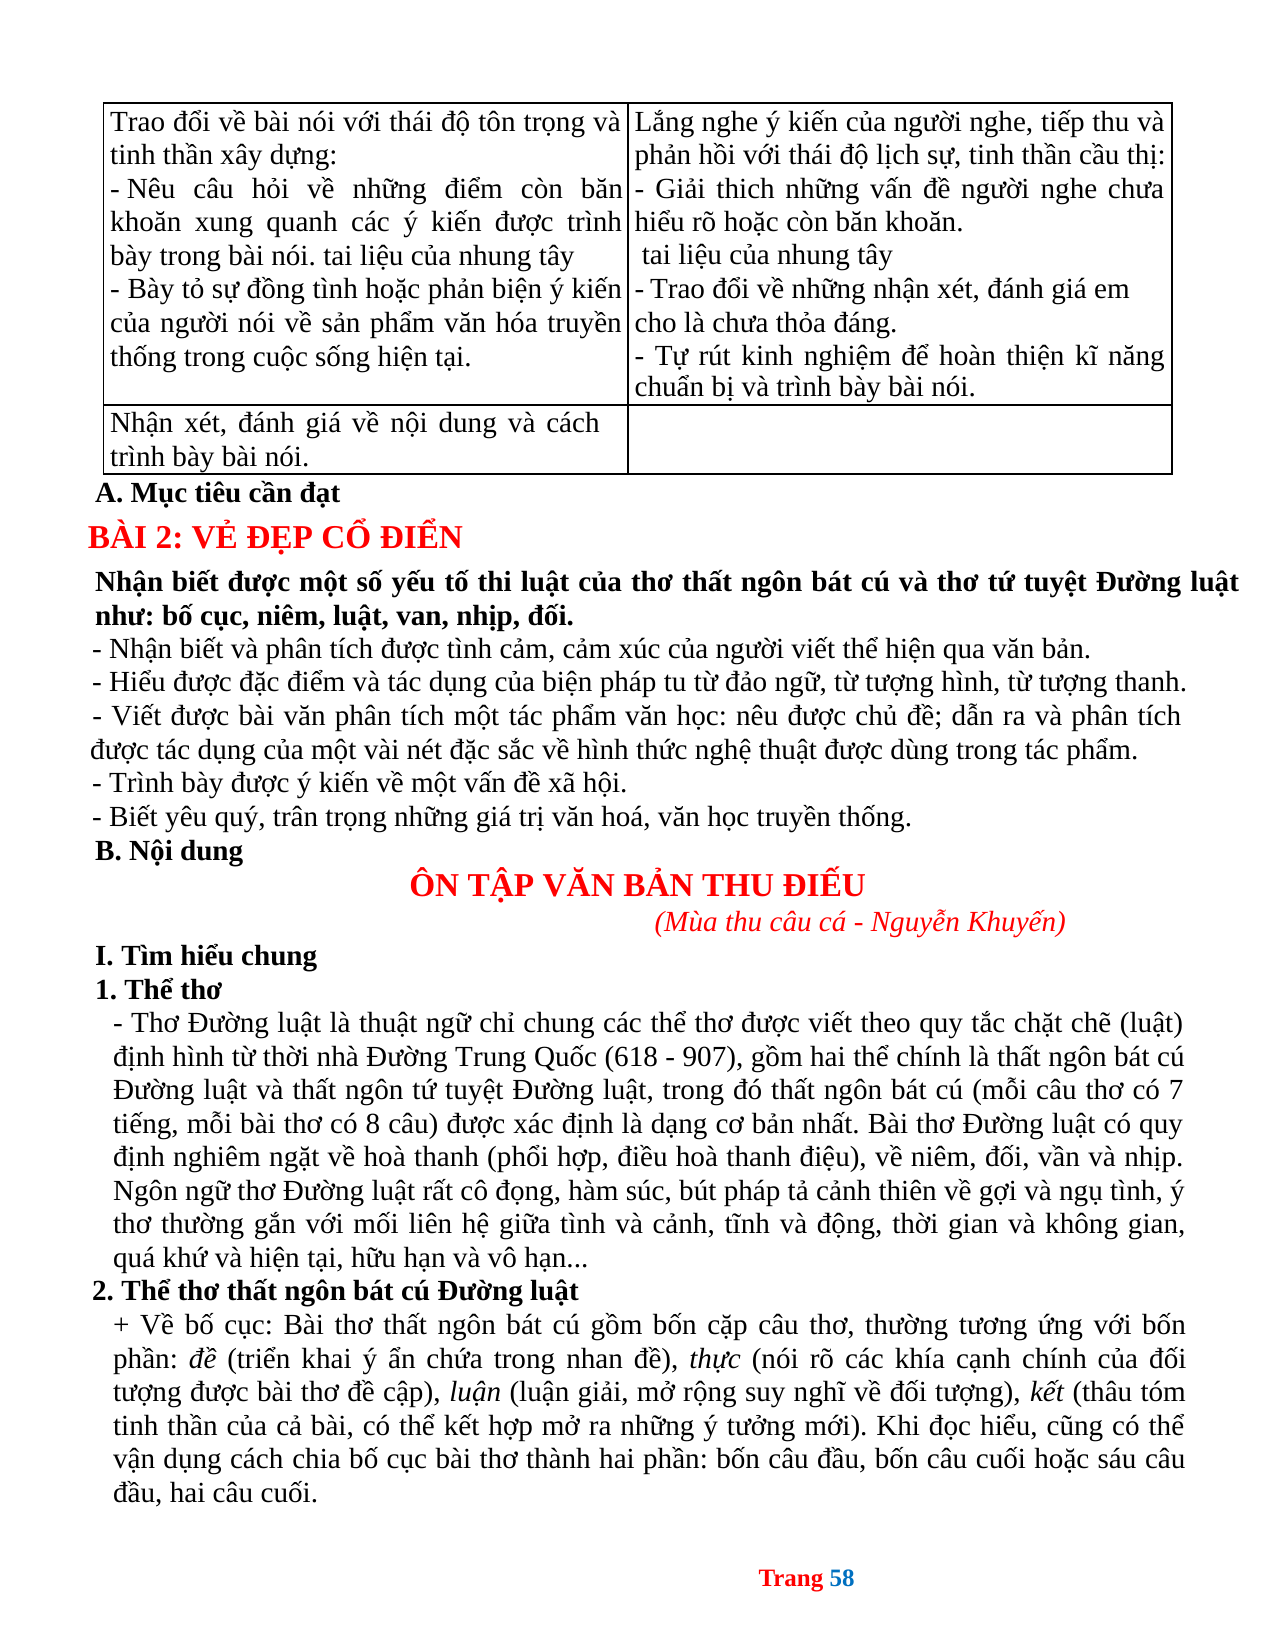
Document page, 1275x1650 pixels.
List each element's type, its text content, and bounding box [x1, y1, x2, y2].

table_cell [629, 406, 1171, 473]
list Trình bày được ý kiến về một vấn đề xã hội. [92, 766, 1252, 799]
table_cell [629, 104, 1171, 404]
subtitle Nhận biết được một số yếu tố thi luật của thơ thất ngôn bát cú và thơ tứ tuyệt Đường luật như: bố cục, niêm, luật, van, nhịp, đối. [95, 564, 1252, 632]
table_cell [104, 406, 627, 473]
text (Mùa thu câu cá - Nguyễn Khuyến) [654, 904, 1252, 938]
list Biết yêu quý, trân trọng những giá trị văn hoá, văn học truyền thống. [92, 799, 1252, 833]
list Nhận biết và phân tích được tình cảm, cảm xúc của người viết thể hiện qua văn bản. [92, 632, 1252, 665]
subtitle BÀI 2: VẺ ĐẸP CỔ ĐIỂN [88, 517, 1252, 556]
subtitle ÔN TẬP VĂN BẢN THU ĐIẾU [88, 866, 1187, 904]
subtitle Thể thơ thất ngôn bát cú Đường luật [92, 1274, 1252, 1307]
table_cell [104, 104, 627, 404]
text + Về bố cục: Bài thơ thất ngôn bát cú gồm bốn cặp câu thơ, thường tương ứng với bốn phần: đề (triển khai ý ẩn chứa trong nhan đề), thực (nói rõ các khía cạnh chính của đối tượng được bài thơ đề cập), luận (luận giải, mở rộng suy nghĩ về đối tượng), kết (thâu tóm tinh thần của cả bài, có thể kết hợp mở ra những ý tưởng mới). Khi đọc hiểu, cũng có thể vận dụng cách chia bố cục bài thơ thành hai phần: bốn câu đầu, bốn câu cuối hoặc sáu câu đầu, hai câu cuối. [113, 1307, 1186, 1508]
text - Thơ Đường luật là thuật ngữ chỉ chung các thể thơ được viết theo quy tắc chặt chẽ (luật) định hình từ thời nhà Đường Trung Quốc (618 - 907), gồm hai thể chính là thất ngôn bát cú Đường luật và thất ngôn tứ tuyệt Đường luật, trong đó thất ngôn bát cú (mỗi câu thơ có 7 tiếng, mỗi bài thơ có 8 câu) được xác định là dạng cơ bản nhất. Bài thơ Đường luật có quy định nghiêm ngặt về hoà thanh (phổi hợp, điều hoà thanh điệu), về niêm, đối, vần và nhịp. Ngôn ngữ thơ Đường luật rất cô đọng, hàm súc, bút pháp tả cảnh thiên về gợi và ngụ tình, ý thơ thường gắn với mối liên hệ giữa tình và cảnh, tĩnh và động, thời gian và không gian, quá khứ và hiện tại, hữu hạn và vô hạn... [113, 1005, 1186, 1274]
subtitle Tìm hiểu chung [95, 938, 1252, 972]
list Hiểu được đặc điểm và tác dụng của biện pháp tu từ đảo ngữ, từ tượng hình, từ tượng thanh. [92, 665, 1252, 698]
list Thể thơ [95, 972, 1252, 1005]
list Mục tiêu cần đạt [95, 475, 1252, 508]
list Nội dung [95, 833, 1252, 866]
list Viết được bài văn phân tích một tác phẩm văn học: nêu được chủ đề; dẫn ra và phân tích được tác dụng của một vài nét đặc sắc về hình thức nghệ thuật được dùng trong tác phẩm. [90, 698, 1185, 766]
